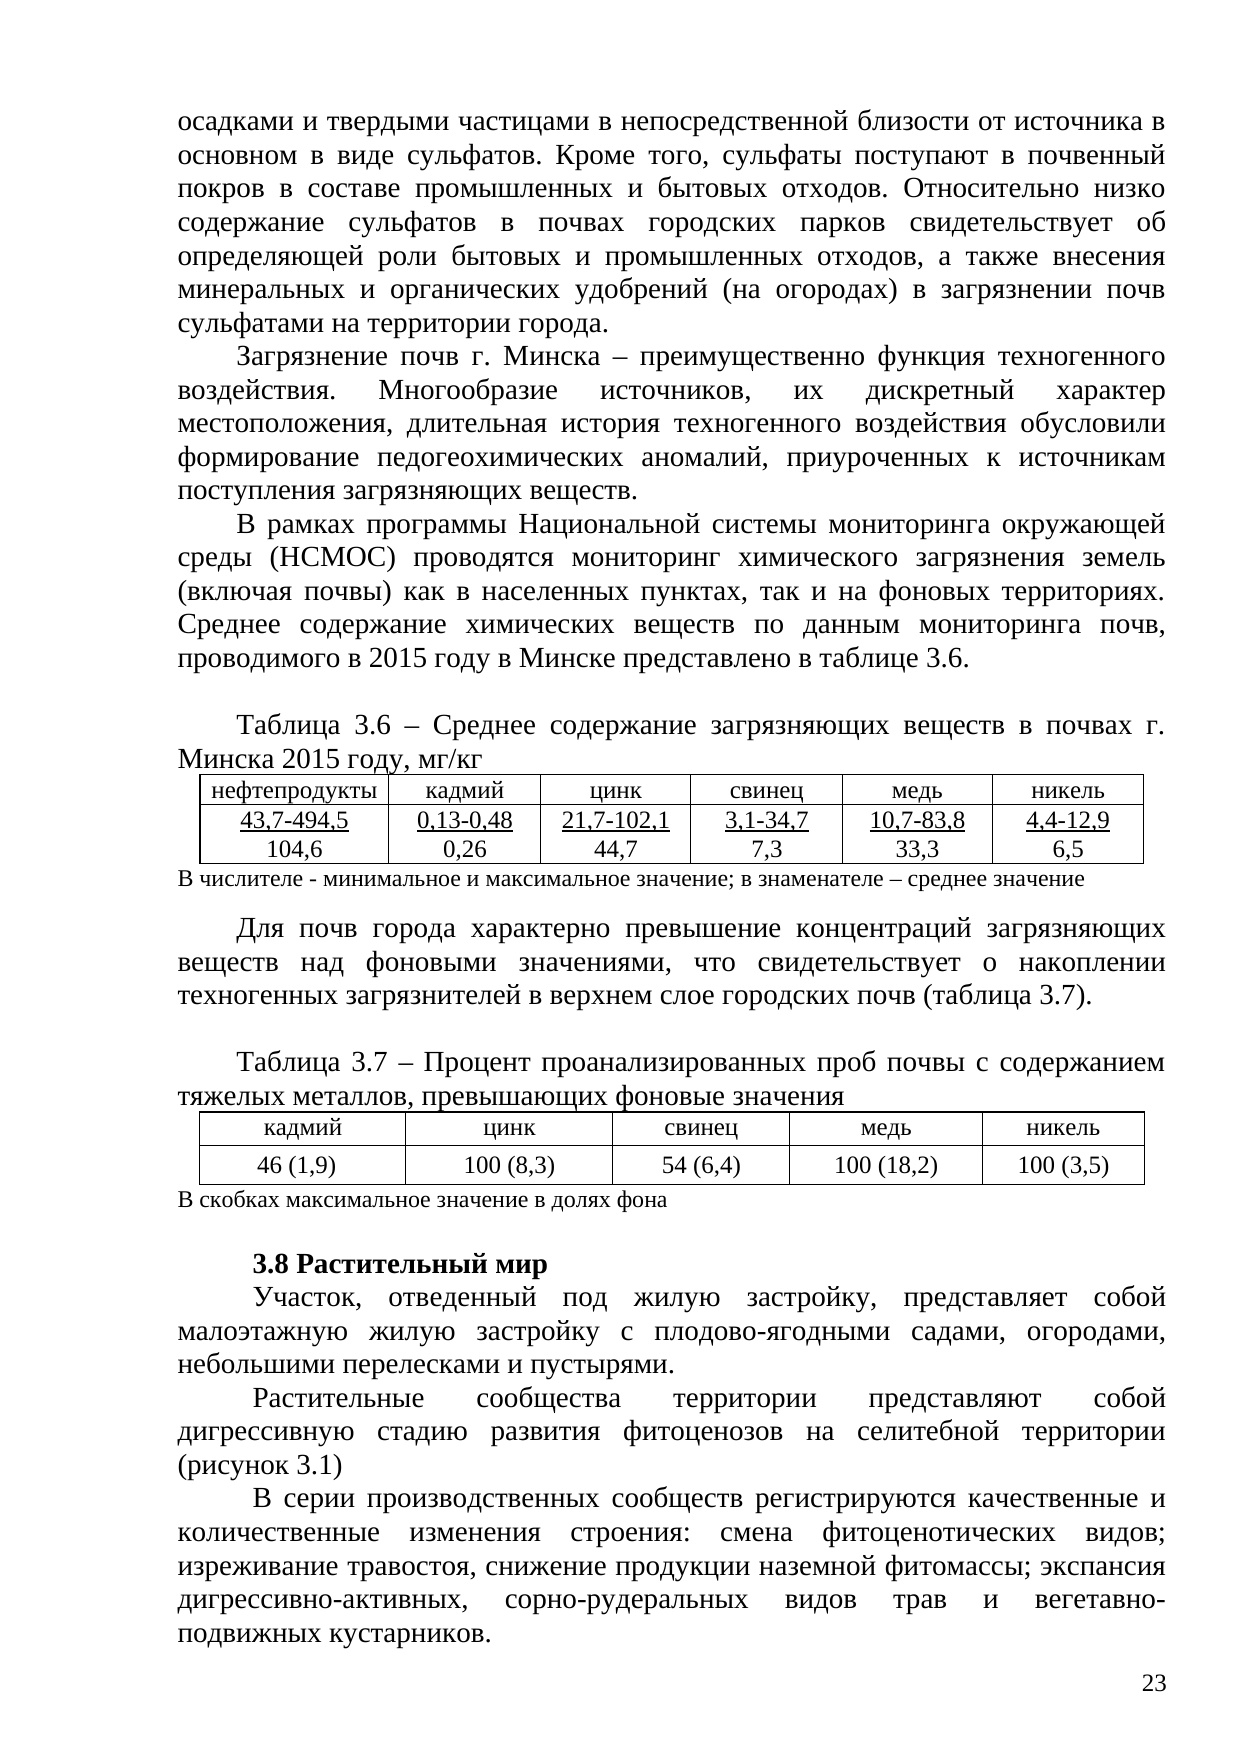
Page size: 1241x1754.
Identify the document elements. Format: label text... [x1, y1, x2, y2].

table_cell 46 (1,9) [200, 1146, 405, 1183]
text В скобках максимальное значение в долях фона [177, 1184, 1167, 1212]
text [177, 103, 1167, 338]
table_header цинк [406, 1113, 612, 1145]
text Участок, отведенный под жилую застройку, представляет собой малоэтажную жилую застройку с плодово-ягодными садами, огородами, небольшими перелесками и пустырями. [177, 1279, 1167, 1380]
table_cell 21,7-102,1 44,7 [541, 805, 690, 863]
text Для почв города характерно превышение концентраций загрязняющих веществ над фоновыми значениями, что свидетельствует о накоплении техногенных загрязнителей в верхнем слое городских почв (таблица 3.7). [177, 910, 1167, 1011]
text Растительные сообщества территории представляют собой дигрессивную стадию развития фитоценозов на селитебной территории (рисунок 3.1) [177, 1380, 1167, 1481]
text В серии производственных сообществ регистрируются качественные и количественные изменения строения: смена фитоценотических видов; изреживание травостоя, снижение продукции наземной фитомассы; экспансия дигрессивно-активных, сорно-рудеральных видов трав и вегетавно-подвижных кустарников. [177, 1481, 1167, 1648]
text Загрязнение почв г. Минска – преимущественно функция техногенного воздействия. Многообразие источников, их дискретный характер местоположения, длительная история техногенного воздействия обусловили формирование педогеохимических аномалий, приуроченных к источникам поступления загрязняющих веществ. [177, 338, 1167, 506]
table_cell 0,13-0,48 0,26 [389, 805, 540, 863]
text В рамках программы Национальной системы мониторинга окружающей среды (НСМОС) проводятся мониторинг химического загрязнения земель (включая почвы) как в населенных пунктах, так и на фоновых территориях. Среднее содержание химических веществ по данным мониторинга почв, проводимого в 2015 году в Минске представлено в таблице 3.6. [177, 506, 1167, 674]
table_header нефтепродукты [201, 775, 388, 804]
text В числителе - минимальное и максимальное значение; в знаменателе – среднее значение [177, 864, 1167, 891]
table_cell 4,4-12,9 6,5 [993, 805, 1143, 863]
table_header медь [790, 1113, 982, 1145]
table_header свинец [613, 1113, 789, 1145]
table_header свинец [691, 775, 842, 804]
table_cell 100 (3,5) [983, 1146, 1144, 1183]
text Таблица 3.6 – Среднее содержание загрязняющих веществ в почвах г. Минска 2015 году, мг/кг [177, 707, 1167, 774]
table_cell 3,1-34,7 7,3 [691, 805, 842, 863]
table_header кадмий [200, 1113, 405, 1145]
table_header кадмий [389, 775, 540, 804]
table_header никель [983, 1113, 1144, 1145]
table_cell 100 (18,2) [790, 1146, 982, 1183]
table_header никель [993, 775, 1143, 804]
table_header медь [843, 775, 992, 804]
table_cell 10,7-83,8 33,3 [843, 805, 992, 863]
text 3.8 Растительный мир [177, 1246, 1167, 1279]
table_cell 54 (6,4) [613, 1146, 789, 1183]
text Таблица 3.7 – Процент проанализированных проб почвы с содержанием тяжелых металлов, превышающих фоновые значения [177, 1044, 1167, 1111]
table_cell 43,7-494,5 104,6 [201, 805, 388, 863]
table_cell 100 (8,3) [406, 1146, 612, 1183]
table_header цинк [541, 775, 690, 804]
